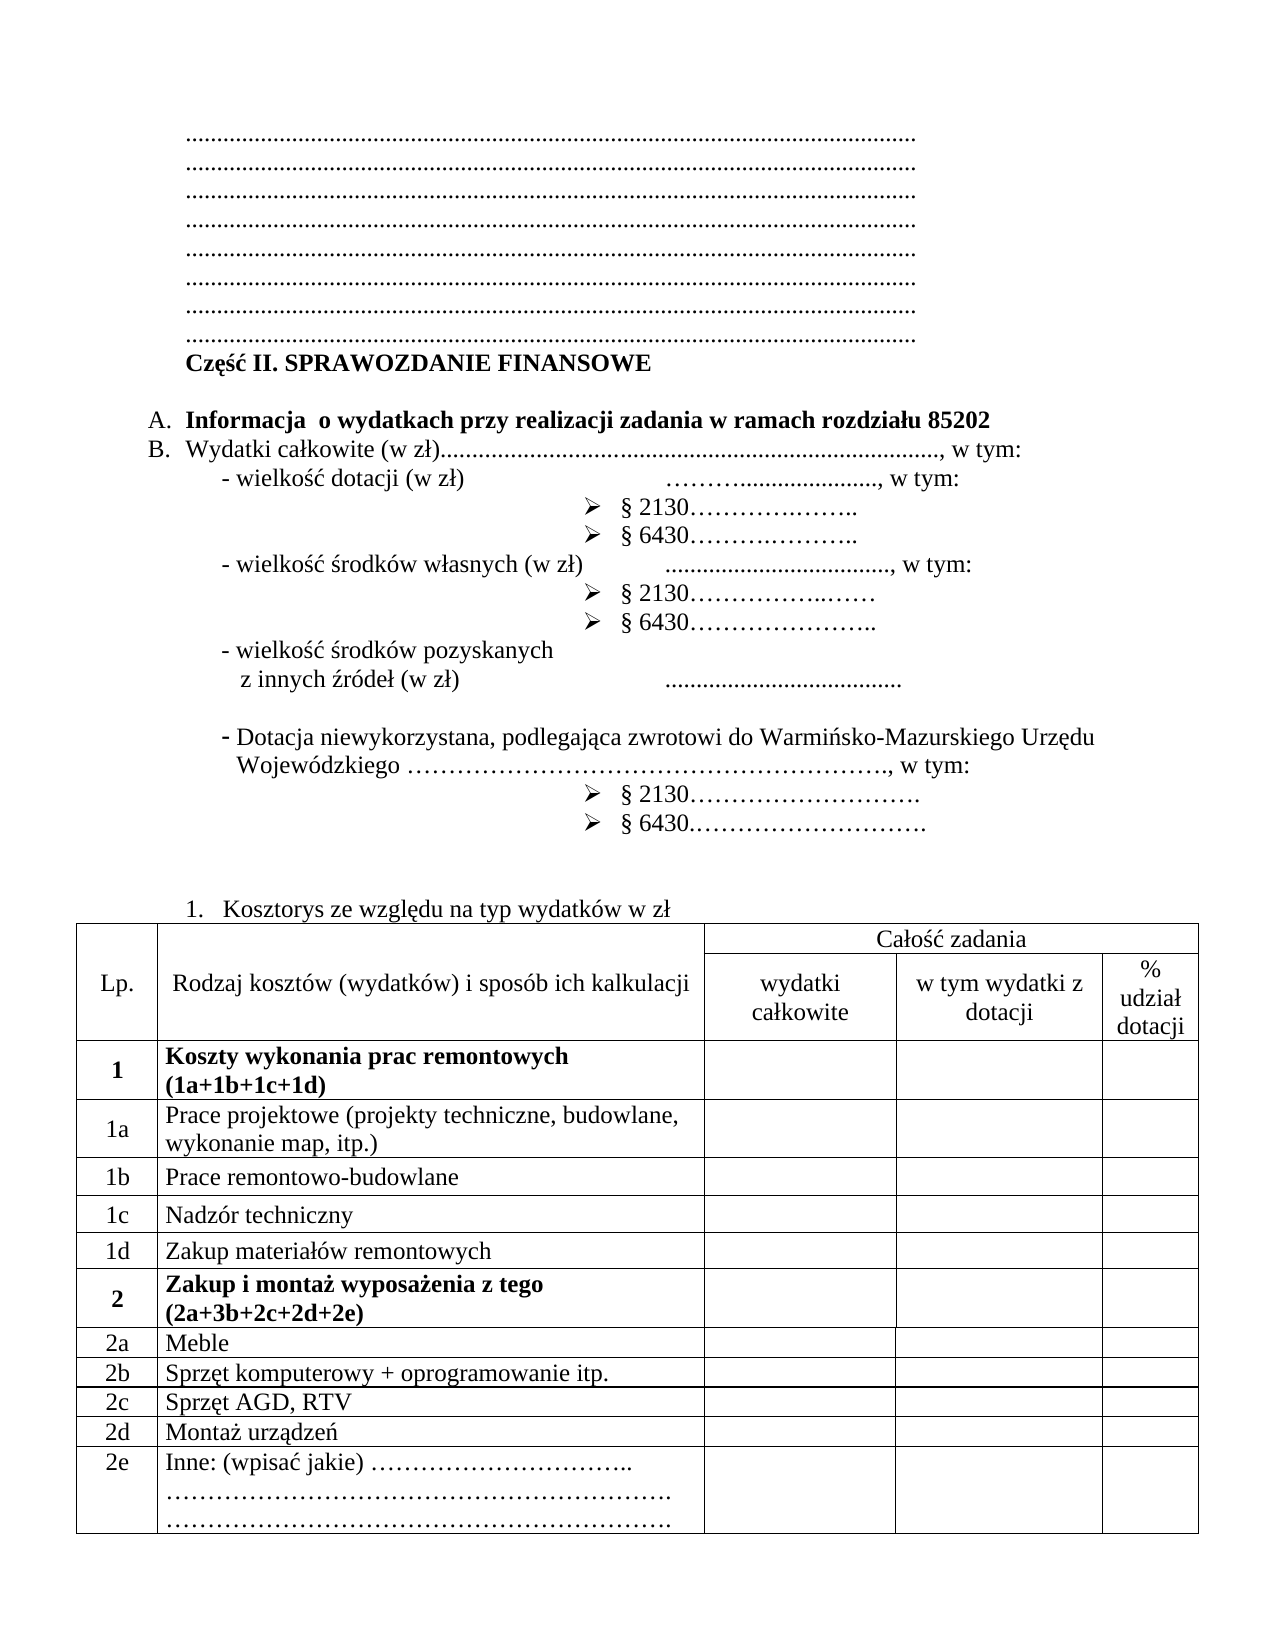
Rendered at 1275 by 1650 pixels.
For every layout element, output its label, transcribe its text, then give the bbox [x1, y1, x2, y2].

table_cell [1103, 1358, 1198, 1386]
table_cell [1103, 1269, 1198, 1327]
table_cell [897, 1196, 1102, 1232]
table_cell Nadzór techniczny [158, 1196, 704, 1232]
table_cell [896, 1388, 1102, 1416]
text ..................................................................................................................... [185, 204, 1127, 233]
subtitle Informacja o wydatkach przy realizacji zadania w ramach rozdziału 85202 [148, 406, 1127, 434]
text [185, 147, 1127, 176]
table_cell [896, 1328, 1102, 1357]
table_cell [896, 1417, 1102, 1446]
table_header Lp. [77, 924, 157, 1040]
table_cell [705, 1269, 896, 1327]
table_cell [705, 1358, 895, 1386]
table_cell 1b [77, 1158, 157, 1195]
table_cell 1d [77, 1233, 157, 1268]
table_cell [158, 1447, 704, 1533]
text Część II. SPRAWOZDANIE FINANSOWE [185, 348, 1127, 377]
table_cell [1103, 1158, 1198, 1195]
table_cell Montaż urządzeń [158, 1417, 704, 1446]
table_cell 1 [77, 1041, 157, 1099]
list § 2130……………..…… [583, 578, 1127, 607]
table_cell 1a [77, 1100, 157, 1157]
text - wielkość środków własnych (w zł) ...................................., w tym: [148, 549, 1127, 578]
table_cell Sprzęt komputerowy + oprogramowanie itp. [158, 1358, 704, 1386]
table_header Całość zadania [705, 924, 1198, 953]
table_cell [705, 1100, 896, 1157]
list § 6430.………………………. [583, 808, 1127, 837]
table_cell [897, 1269, 1102, 1327]
table_cell [705, 1328, 895, 1357]
list § 2130………….…….. [583, 492, 1127, 521]
table_cell [897, 1100, 1102, 1157]
table_cell 2b [77, 1358, 157, 1386]
text - wielkość środków pozyskanych [221, 636, 1127, 664]
table_header Rodzaj kosztów (wydatków) i sposób ich kalkulacji [158, 924, 704, 1040]
table_cell [896, 1447, 1102, 1533]
table_cell [705, 1233, 896, 1268]
table_cell [1103, 1447, 1198, 1533]
table_cell wydatki całkowite [705, 954, 896, 1040]
table_cell w tym wydatki z dotacji [897, 954, 1102, 1040]
table_cell Meble [158, 1328, 704, 1357]
table_cell [1103, 1417, 1198, 1446]
table_cell [1103, 1100, 1198, 1157]
text ..................................................................................................................... [185, 176, 1127, 204]
text ..................................................................................................................... [185, 291, 1127, 319]
table_cell 2a [77, 1328, 157, 1357]
text ..................................................................................................................... [185, 319, 1127, 348]
table_cell [1103, 1388, 1198, 1416]
table_cell 2c [77, 1388, 157, 1416]
table_cell [897, 1233, 1102, 1268]
table_cell [1103, 1041, 1198, 1099]
table_cell 2e [77, 1447, 157, 1533]
list Dotacja niewykorzystana, podlegająca zwrotowi do Warmińsko-Mazurskiego Urzędu Wojewódzkiego …………………………………………………., w tym: [221, 722, 1127, 779]
text z innych źródeł (w zł) ...................................... [221, 664, 1127, 693]
table_cell [705, 1388, 895, 1416]
list Kosztorys ze względu na typ wydatków w zł [185, 894, 1127, 923]
table_cell [705, 1196, 896, 1232]
table_cell [705, 1417, 895, 1446]
table_cell Zakup materiałów remontowych [158, 1233, 704, 1268]
table_cell Zakup i montaż wyposażenia z tego (2a+3b+2c+2d+2e) [158, 1269, 704, 1327]
table_cell [705, 1447, 895, 1533]
table_cell [1103, 1196, 1198, 1232]
table_cell [1103, 1328, 1198, 1357]
table_cell [897, 1158, 1102, 1195]
list § 6430………………….. [583, 607, 1127, 636]
table_cell [705, 1158, 896, 1195]
text ..................................................................................................................... [185, 233, 1127, 262]
text ..................................................................................................................... [148, 118, 1127, 147]
table_cell Sprzęt AGD, RTV [158, 1388, 704, 1416]
table_cell Prace remontowo-budowlane [158, 1158, 704, 1195]
text ..................................................................................................................... [185, 262, 1127, 291]
table_cell 2d [77, 1417, 157, 1446]
table_cell [1103, 1233, 1198, 1268]
table_cell % udział dotacji [1103, 954, 1198, 1040]
list § 2130………………………. [583, 779, 1127, 808]
table_cell [705, 1041, 896, 1099]
text - wielkość dotacji (w zł) ………......................, w tym: [148, 463, 1127, 492]
table_cell Koszty wykonania prac remontowych (1a+1b+1c+1d) [158, 1041, 704, 1099]
subtitle Wydatki całkowite (w zł) ..................................................., w tym: [148, 434, 1127, 463]
table_cell [897, 1041, 1102, 1099]
list § 6430……….……….. [583, 521, 1127, 549]
table_cell 1c [77, 1196, 157, 1232]
table_cell [896, 1358, 1102, 1386]
table_cell 2 [77, 1269, 157, 1327]
table_cell Prace projektowe (projekty techniczne, budowlane, wykonanie map, itp.) [158, 1100, 704, 1157]
